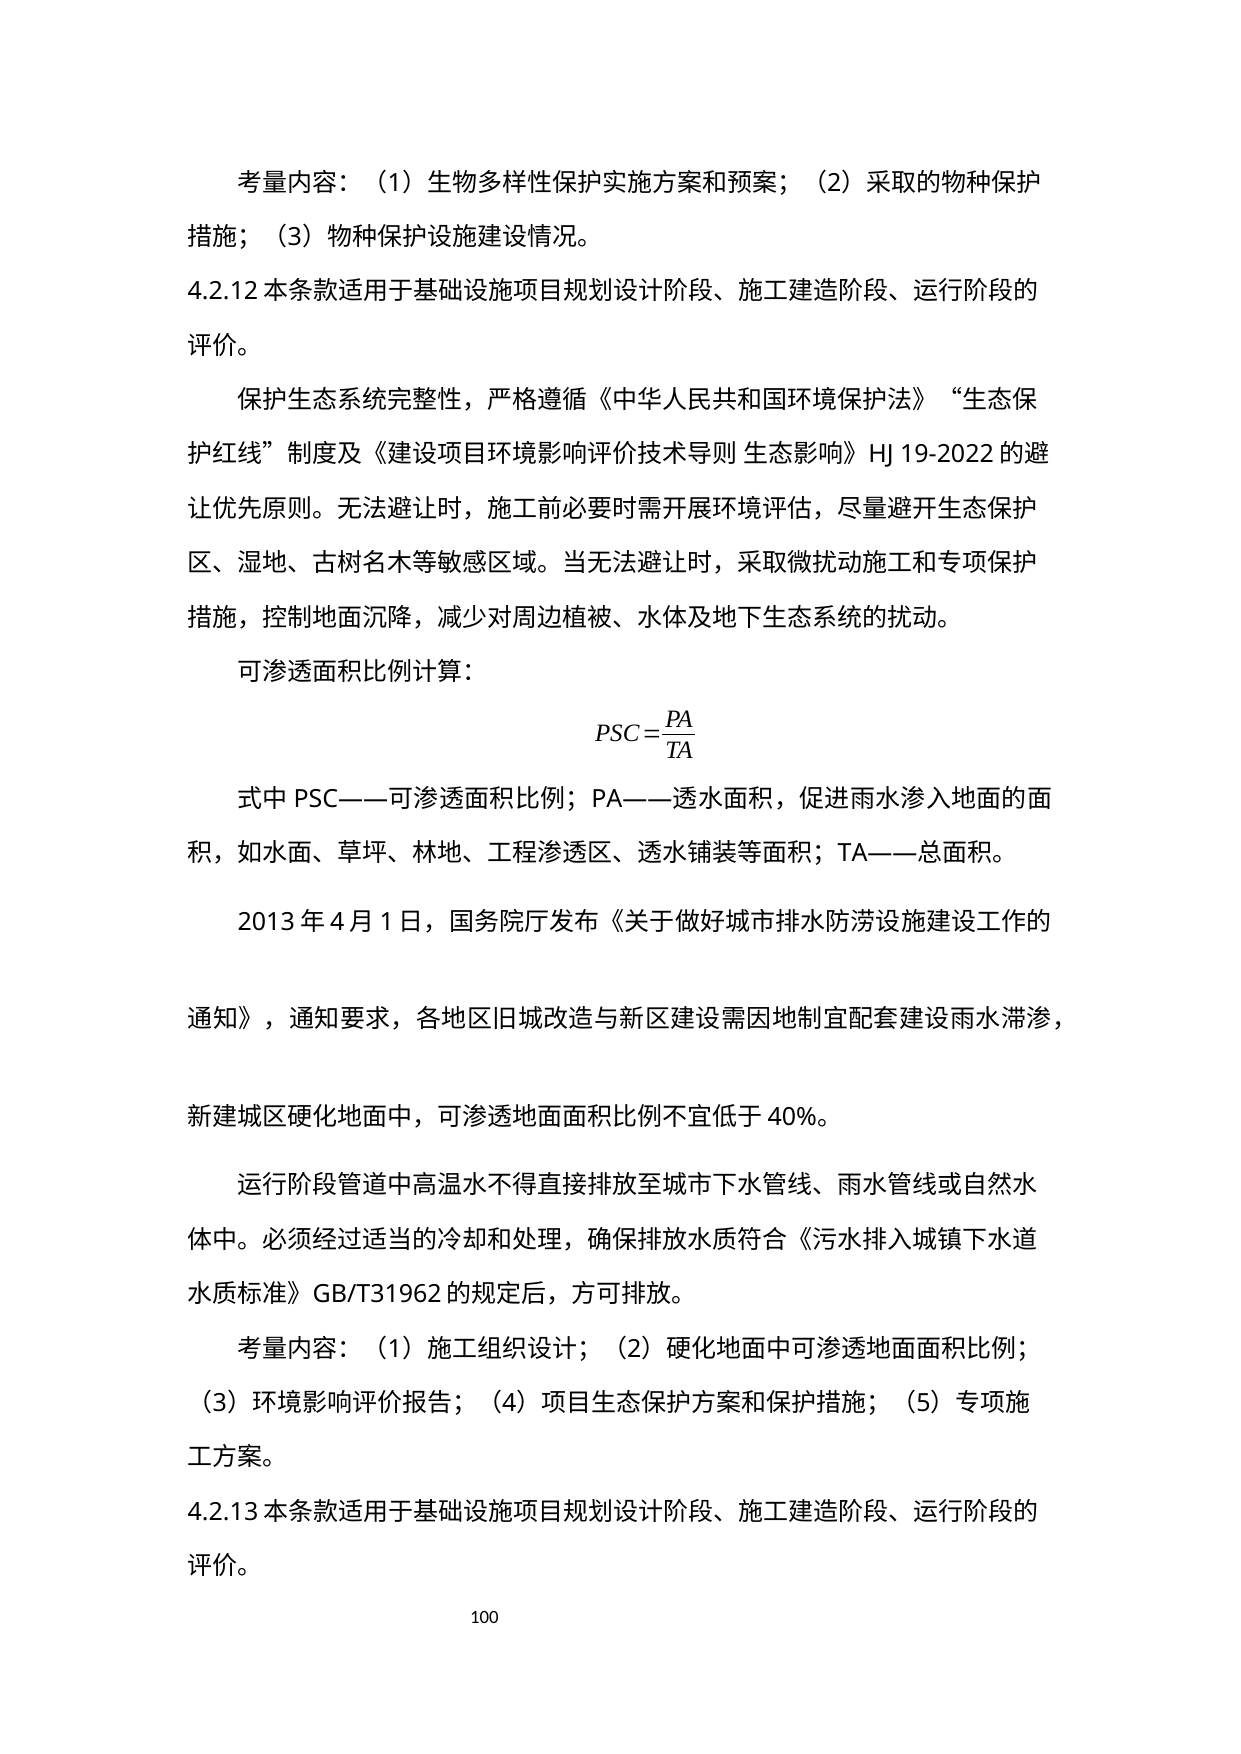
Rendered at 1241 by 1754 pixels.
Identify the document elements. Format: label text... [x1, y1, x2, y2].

text 考量内容：（1）生物多样性保护实施方案和预案；（2）采取的物种保护措施；（3）物种保护设施建设情况。 [187, 162, 1053, 253]
text 运行阶段管道中高温水不得直接排放至城市下水管线、雨水管线或自然水体中。必须经过适当的冷却和处理，确保排放水质符合《污水排入城镇下水道水质标准》GB/T31962的规定后，方可排放。 [187, 1165, 1053, 1310]
text 式中PSC——可渗透面积比例；PA——透水面积，促进雨水渗入地面的面积，如水面、草坪、林地、工程渗透区、透水铺装等面积；TA——总面积。 [187, 778, 1053, 869]
text 4.2.12本条款适用于基础设施项目规划设计阶段、施工建造阶段、运行阶段的评价。 [187, 271, 1053, 361]
text 4.2.13本条款适用于基础设施项目规划设计阶段、施工建造阶段、运行阶段的评价。 [187, 1491, 1053, 1582]
text 2013年4月1日，国务院厅发布《关于做好城市排水防涝设施建设工作的通知》，通知要求，各地区旧城改造与新区建设需因地制宜配套建设雨水滞渗，新建城区硬化地面中，可渗透地面面积比例不宜低于40%。 [187, 887, 1053, 1147]
text 考量内容：（1）施工组织设计；（2）硬化地面中可渗透地面面积比例；（3）环境影响评价报告；（4）项目生态保护方案和保护措施；（5）专项施工方案。 [187, 1328, 1053, 1473]
text 可渗透面积比例计算： [187, 651, 1053, 688]
text 保护生态系统完整性，严格遵循《中华人民共和国环境保护法》“生态保护红线”制度及《建设项目环境影响评价技术导则 生态影响》HJ 19-2022的避让优先原则。无法避让时，施工前必要时需开展环境评估，尽量避开生态保护区、湿地、古树名木等敏感区域。当无法避让时，采取微扰动施工和专项保护措施，控制地面沉降，减少对周边植被、水体及地下生态系统的扰动。 [187, 379, 1053, 633]
